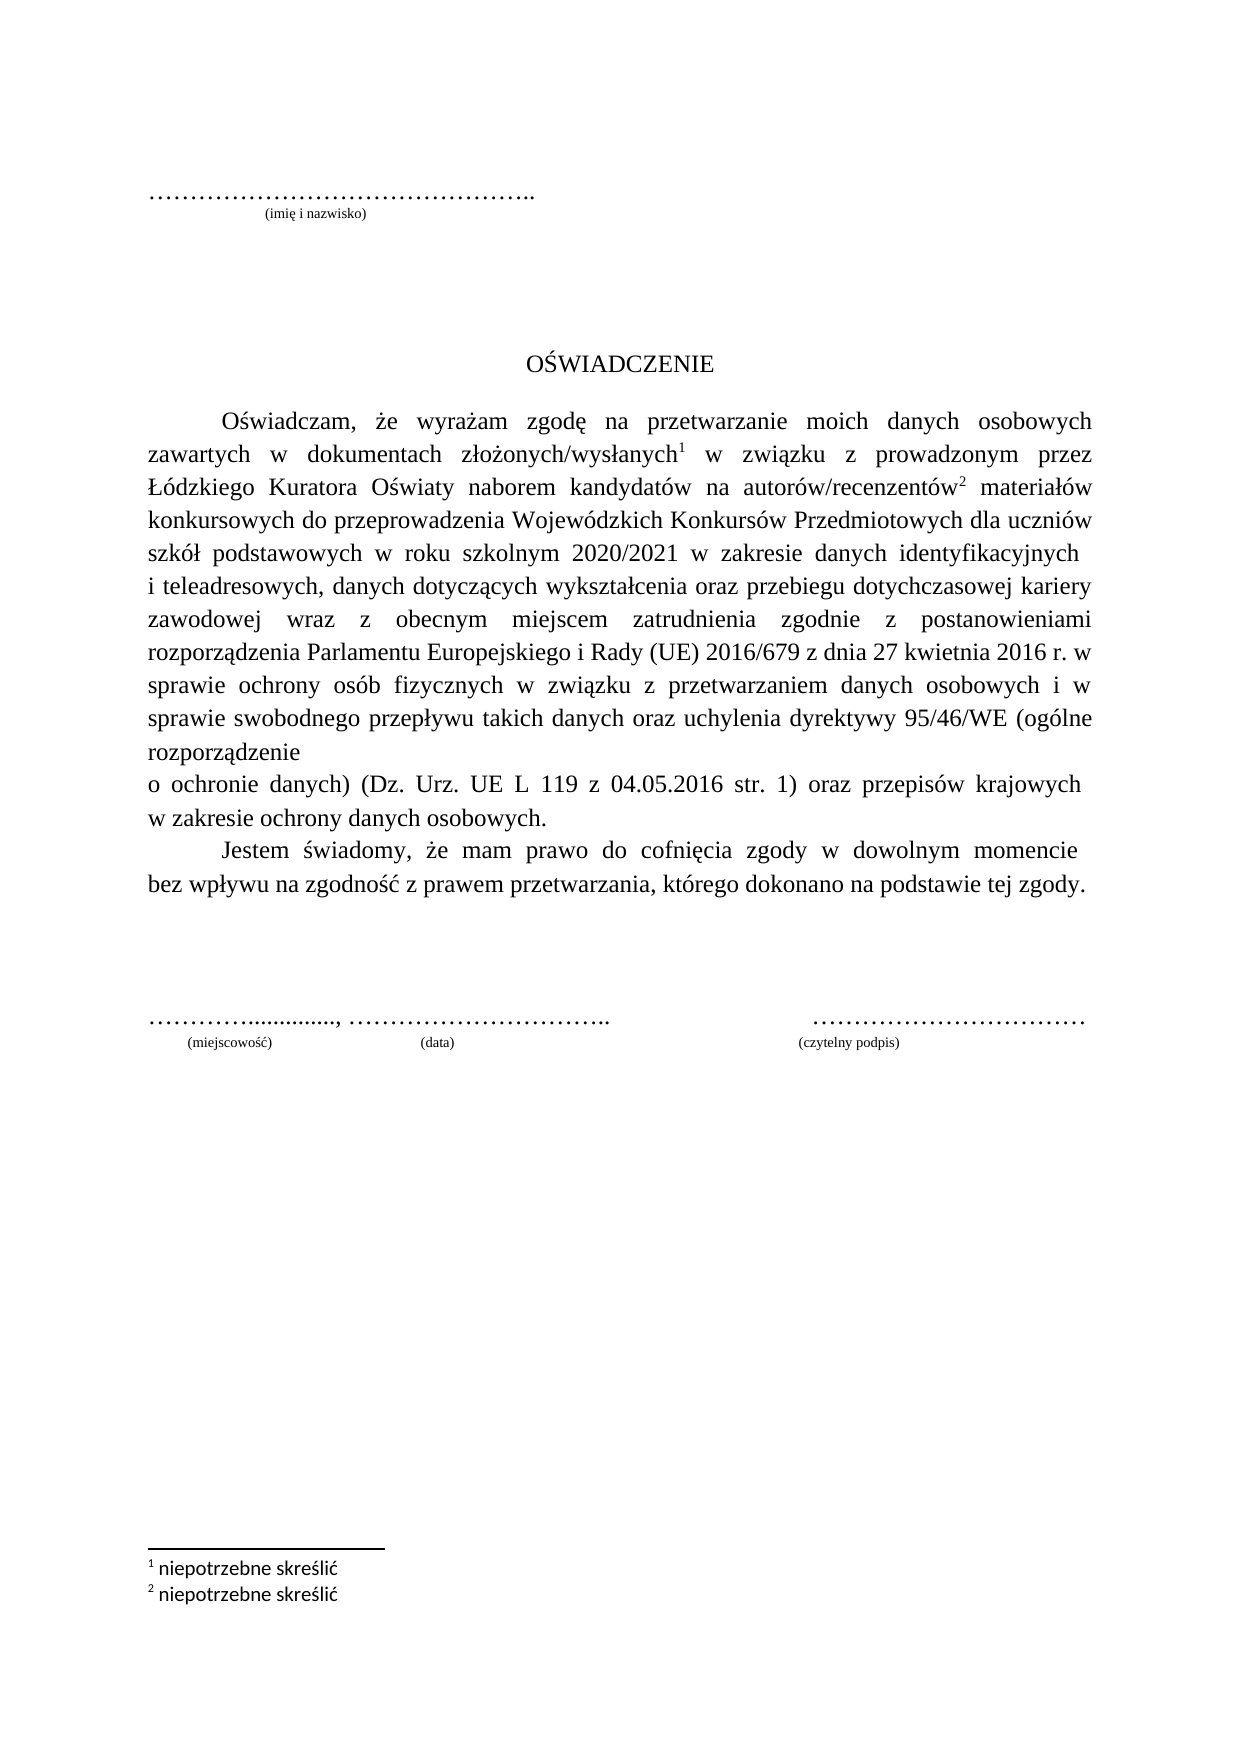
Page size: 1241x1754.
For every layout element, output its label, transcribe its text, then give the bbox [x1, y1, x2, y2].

text Jestem świadomy, że mam prawo do cofnięcia zgody w dowolnym momencie bez wpływu na zgodność z prawem przetwarzania, którego dokonano na podstawie tej zgody. [148, 836, 1093, 897]
text ………….............., ………………………….. …………………………… [148, 1001, 1093, 1029]
text OŚWIADCZENIE [148, 349, 1093, 378]
text ……………………………………….. [148, 176, 1093, 205]
text Oświadczam, że wyrażam zgodę na przetwarzanie moich danych osobowych zawartych w dokumentach złożonych/wysłanych w związku z prowadzonym przez Łódzkiego Kuratora Oświaty naborem kandydatów na autorów/recenzentów materiałów konkursowych do przeprowadzenia Wojewódzkich Konkursów Przedmiotowych dla uczniów szkół podstawowych w roku szkolnym 2020/2021 w zakresie danych identyfikacyjnych i teleadresowych, danych dotyczących wykształcenia oraz przebiegu dotychczasowej kariery zawodowej wraz z obecnym miejscem zatrudnienia zgodnie z postanowieniami rozporządzenia Parlamentu Europejskiego i Rady (UE) 2016/679 z dnia 27 kwietnia 2016 r. w sprawie ochrony osób fizycznych w związku z przetwarzaniem danych osobowych i w sprawie swobodnego przepływu takich danych oraz uchylenia dyrektywy 95/46/WE (ogólne rozporządzenie o ochronie danych) (Dz. Urz. UE L 119 z 04.05.2016 str. 1) oraz przepisów krajowych w zakresie ochrony danych osobowych. [148, 406, 1093, 831]
text (miejscowość) (data) (czytelny podpis) [148, 1034, 1093, 1062]
text (imię i nazwisko) [148, 205, 1093, 234]
